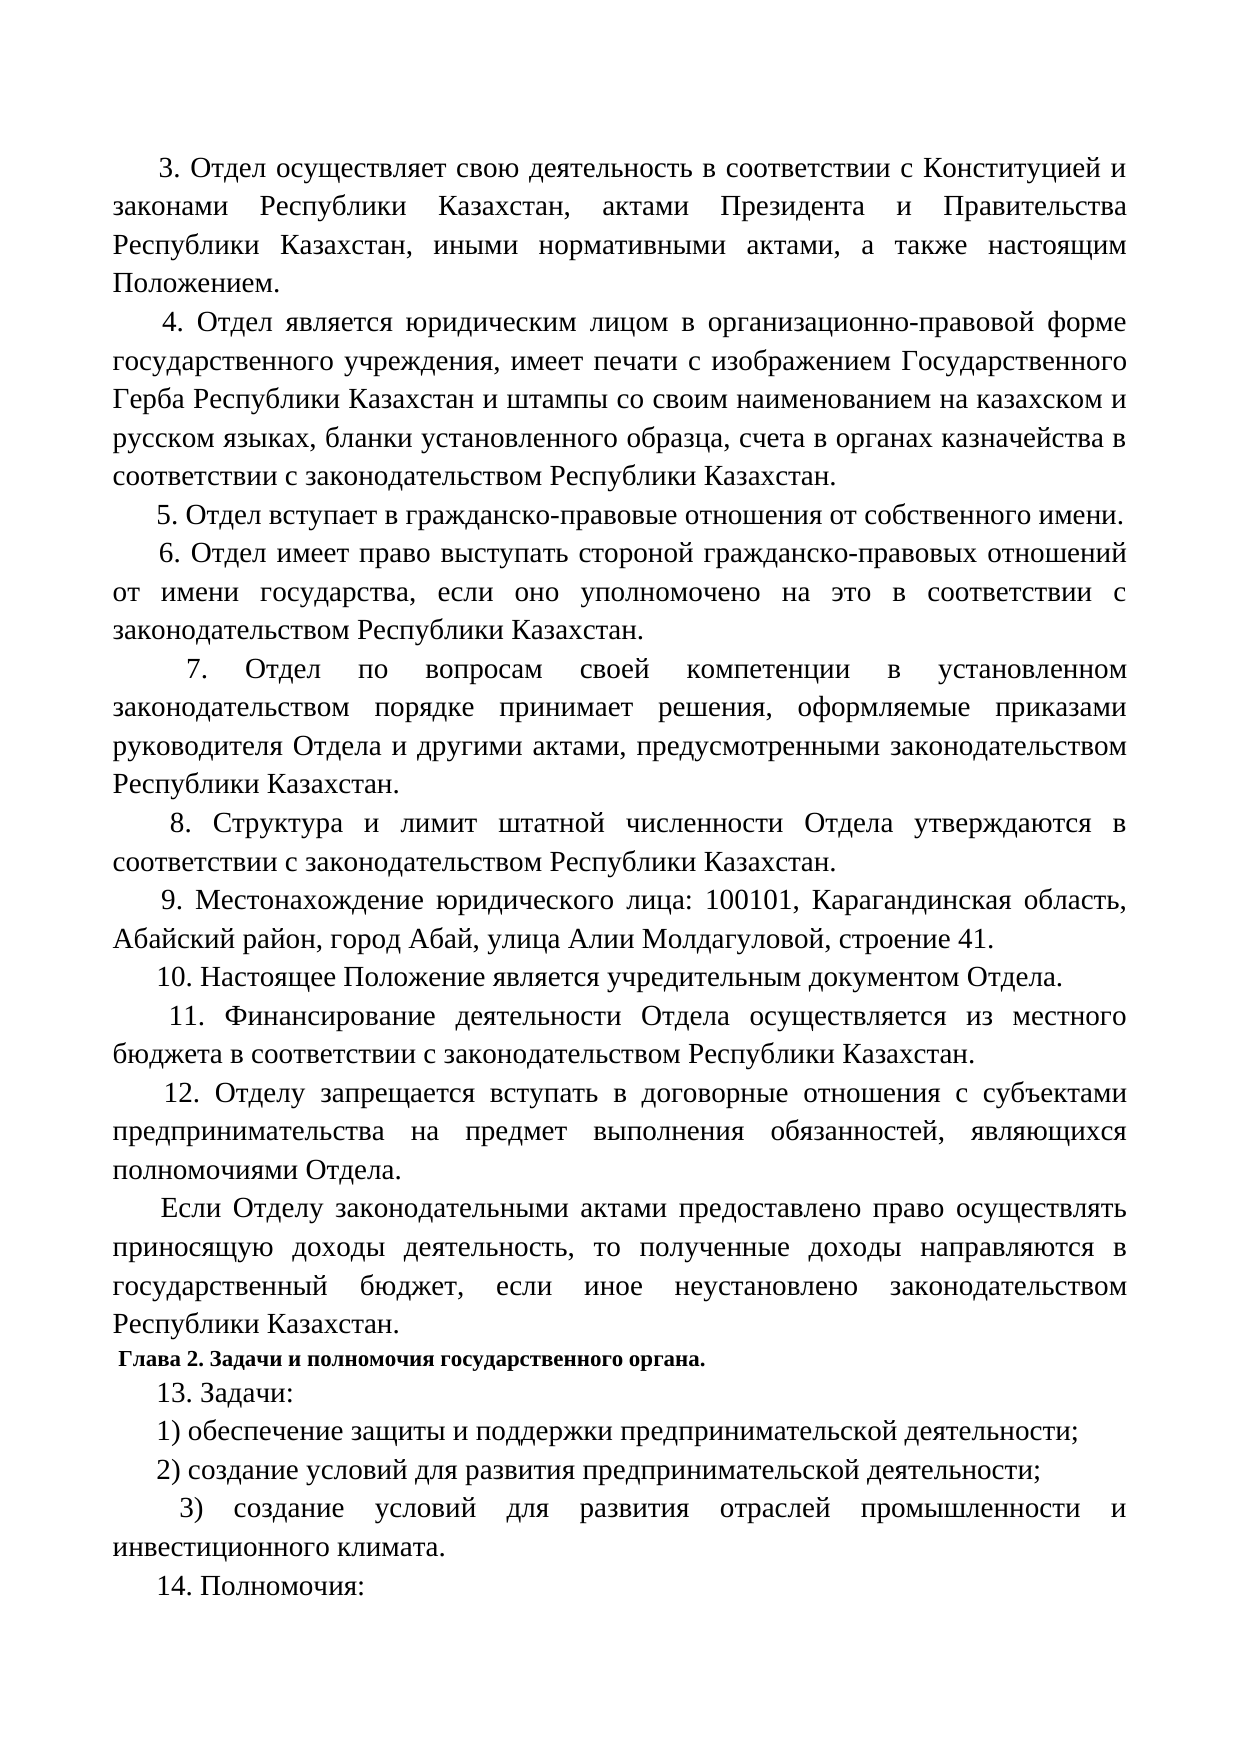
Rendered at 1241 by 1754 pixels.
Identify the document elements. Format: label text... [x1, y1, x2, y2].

text 14. Полномочия: [112, 1568, 1128, 1601]
text 3) создание условий для развития отраслей промышленности и инвестиционного климата. [112, 1491, 1128, 1563]
text 10. Настоящее Положение является учредительным документом Отдела. [112, 959, 1128, 993]
text 11. Финансирование деятельности Отдела осуществляется из местного бюджета в соответствии с законодательством Республики Казахстан. [112, 998, 1128, 1070]
text 4. Отдел является юридическим лицом в организационно-правовой форме государственного учреждения, имеет печати с изображением Государственного Герба Республики Казахстан и штампы со своим наименованием на казахском и русском языках, бланки установленного образца, счета в органах казначейства в соответствии с законодательством Республики Казахстан. [112, 304, 1128, 492]
text Глава 2. Задачи и полномочия государственного органа. [112, 1345, 1128, 1371]
text 13. Задачи: [112, 1375, 1128, 1408]
text Если Отделу законодательными актами предоставлено право осуществлять приносящую доходы деятельность, то полученные доходы направляются в государственный бюджет, если иное неустановлено законодательством Республики Казахстан. [112, 1191, 1128, 1340]
text 9. Местонахождение юридического лица: 100101, Карагандинская область, Абайский район, город Абай, улица Алии Молдагуловой, строение 41. [112, 882, 1128, 954]
text 3. Отдел осуществляет свою деятельность в соответствии с Конституцией и законами Республики Казахстан, актами Президента и Правительства Республики Казахстан, иными нормативными актами, а также настоящим Положением. [112, 150, 1128, 299]
text 2) создание условий для развития предпринимательской деятельности; [112, 1452, 1128, 1486]
text 8. Структура и лимит штатной численности Отдела утверждаются в соответствии с законодательством Республики Казахстан. [112, 805, 1128, 877]
text 1) обеспечение защиты и поддержки предпринимательской деятельности; [112, 1413, 1128, 1447]
text 5. Отдел вступает в гражданско-правовые отношения от собственного имени. [112, 497, 1128, 530]
text 7. Отдел по вопросам своей компетенции в установленном законодательством порядке принимает решения, оформляемые приказами руководителя Отдела и другими актами, предусмотренными законодательством Республики Казахстан. [112, 651, 1128, 800]
text 12. Отделу запрещается вступать в договорные отношения с субъектами предпринимательства на предмет выполнения обязанностей, являющихся полномочиями Отдела. [112, 1075, 1128, 1186]
text 6. Отдел имеет право выступать стороной гражданско-правовых отношений от имени государства, если оно уполномочено на это в соответствии с законодательством Республики Казахстан. [112, 535, 1128, 646]
